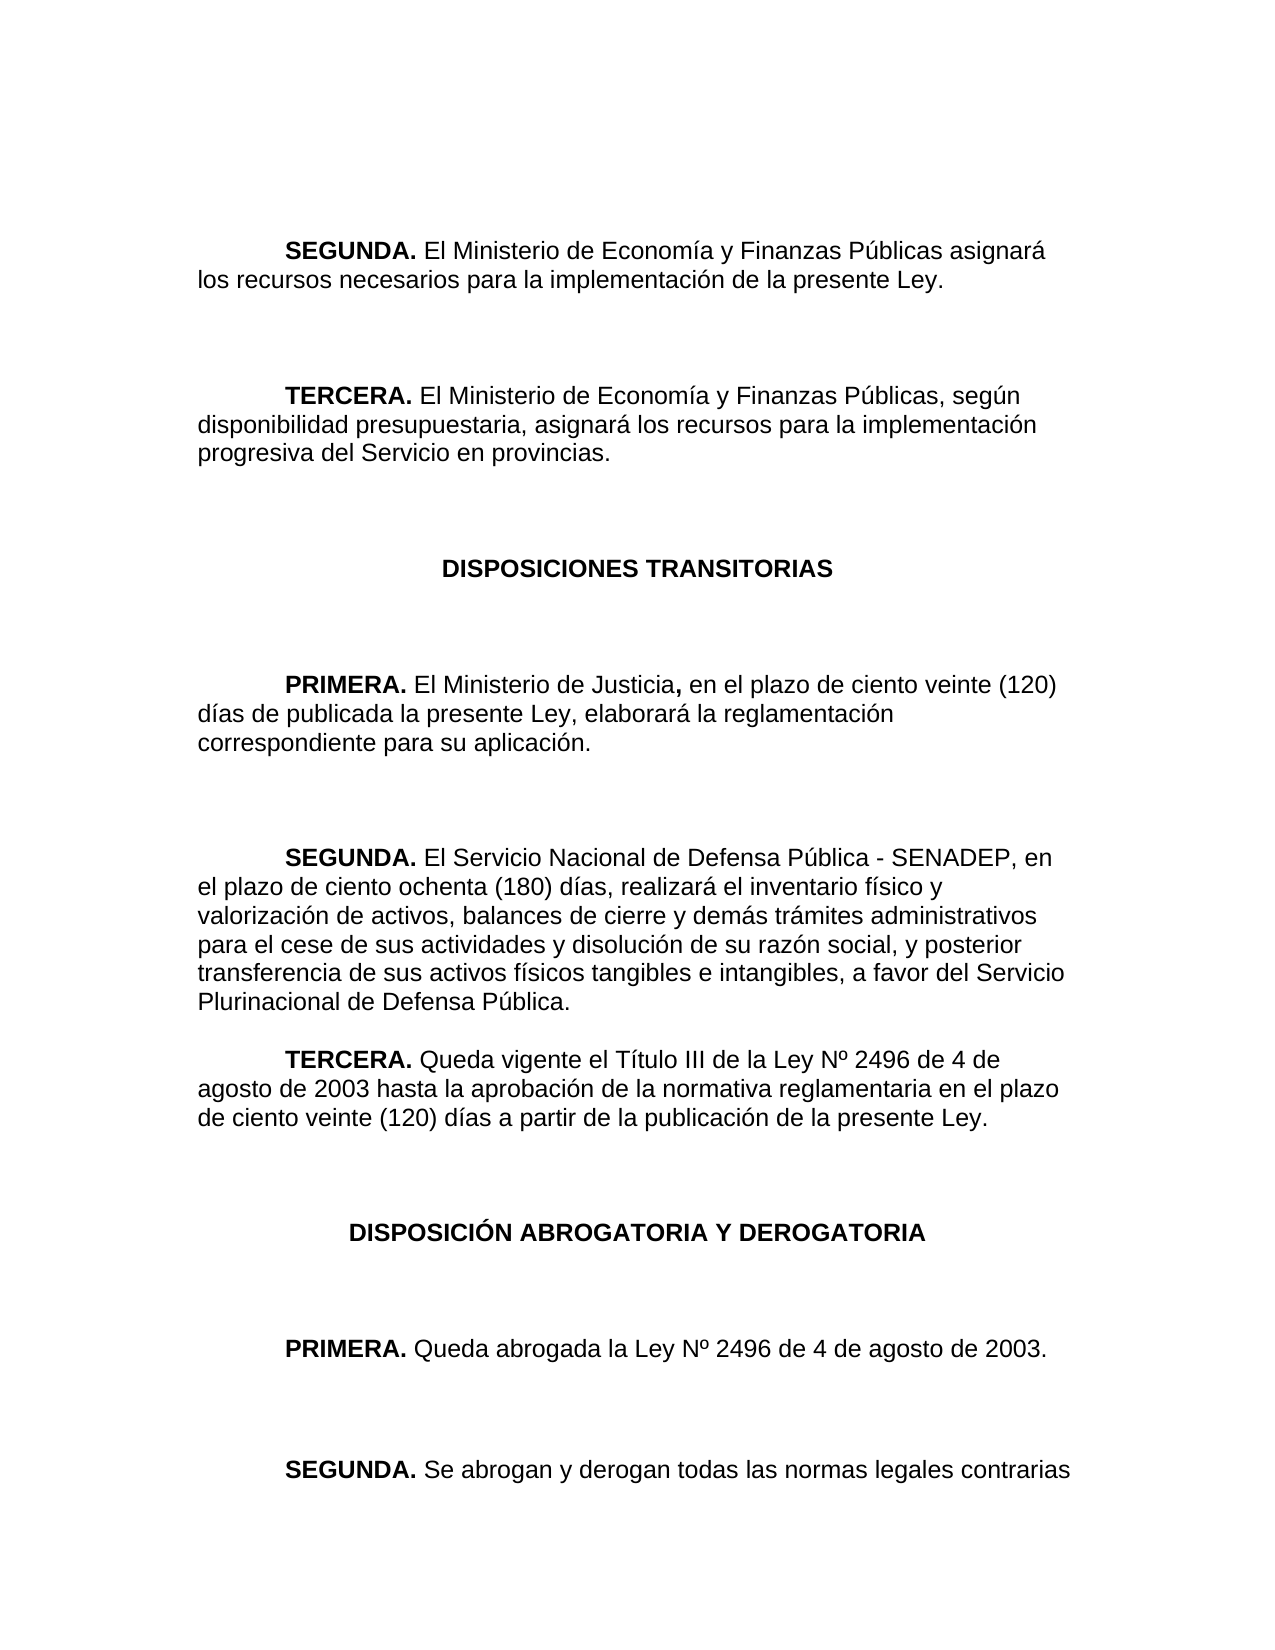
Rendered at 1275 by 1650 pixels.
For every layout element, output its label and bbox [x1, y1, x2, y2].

table_header [196, 148, 1079, 1486]
